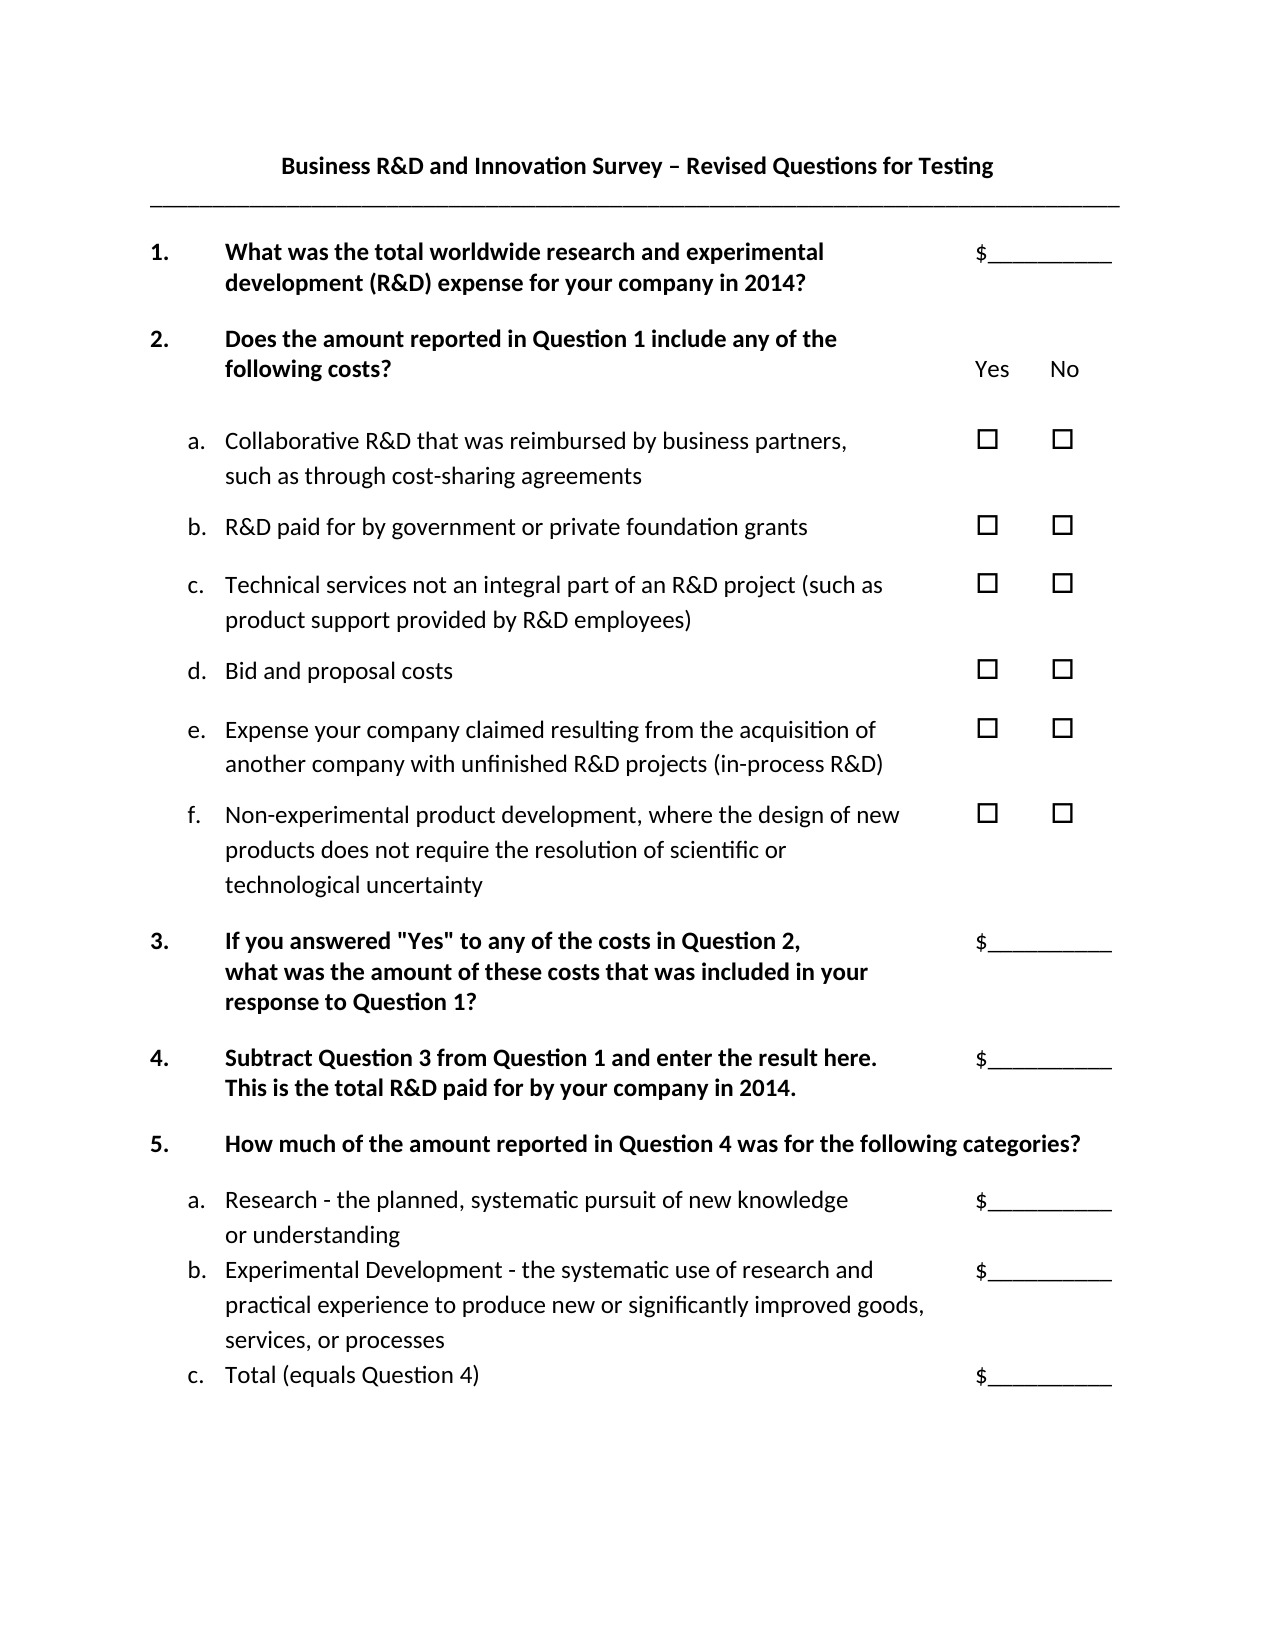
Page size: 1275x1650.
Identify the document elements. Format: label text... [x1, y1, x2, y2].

list another company with unfinished R&D projects (in-process R&D) [225, 748, 1125, 779]
list Total (equals Question 4) $__________ [187, 1359, 1125, 1390]
list Non-experimental product development, where the design of new □ □ [187, 783, 1125, 834]
list product support provided by R&D employees) [225, 604, 1125, 635]
list Bid and proposal costs □ □ [187, 639, 1125, 690]
list such as through cost-sharing agreements [225, 460, 1125, 490]
text response to Question 1? [150, 986, 1125, 1017]
text 2. Does the amount reported in Question 1 include any of the [150, 323, 1125, 353]
text 1. What was the total worldwide research and experimental $__________ [150, 236, 1125, 267]
text This is the total R&D paid for by your company in 2014. [150, 1072, 1125, 1103]
list Research - the planned, systematic pursuit of new knowledge $__________ [187, 1184, 1125, 1215]
text development (R&D) expense for your company in 2014? [150, 267, 1125, 297]
text 5. How much of the amount reported in Question 4 was for the following categories? [150, 1128, 1125, 1159]
list practical experience to produce new or significantly improved goods, [225, 1289, 1125, 1320]
list or understanding [225, 1219, 1125, 1250]
list R&D paid for by government or private foundation grants □ □ [187, 495, 1125, 546]
text 4. Subtract Question 3 from Question 1 and enter the result here. $__________ [150, 1042, 1125, 1072]
list Collaborative R&D that was reimbursed by business partners, □ □ [187, 409, 1125, 460]
list Technical services not an integral part of an R&D project (such as □ □ [187, 553, 1125, 604]
text what was the amount of these costs that was included in your [150, 956, 1125, 986]
list Experimental Development - the systematic use of research and $__________ [187, 1254, 1125, 1285]
text following costs? Yes No [150, 353, 1125, 384]
list technological uncertainty [225, 869, 1125, 900]
list Expense your company claimed resulting from the acquisition of □ □ [187, 698, 1125, 748]
list products does not require the resolution of scientific or [225, 834, 1125, 865]
text ______________________________________________________________________________ [150, 181, 1125, 211]
list services, or processes [225, 1324, 1125, 1355]
text 3. If you answered "Yes" to any of the costs in Question 2, $__________ [150, 925, 1125, 956]
text Business R&D and Innovation Survey – Revised Questions for Testing [150, 150, 1125, 181]
